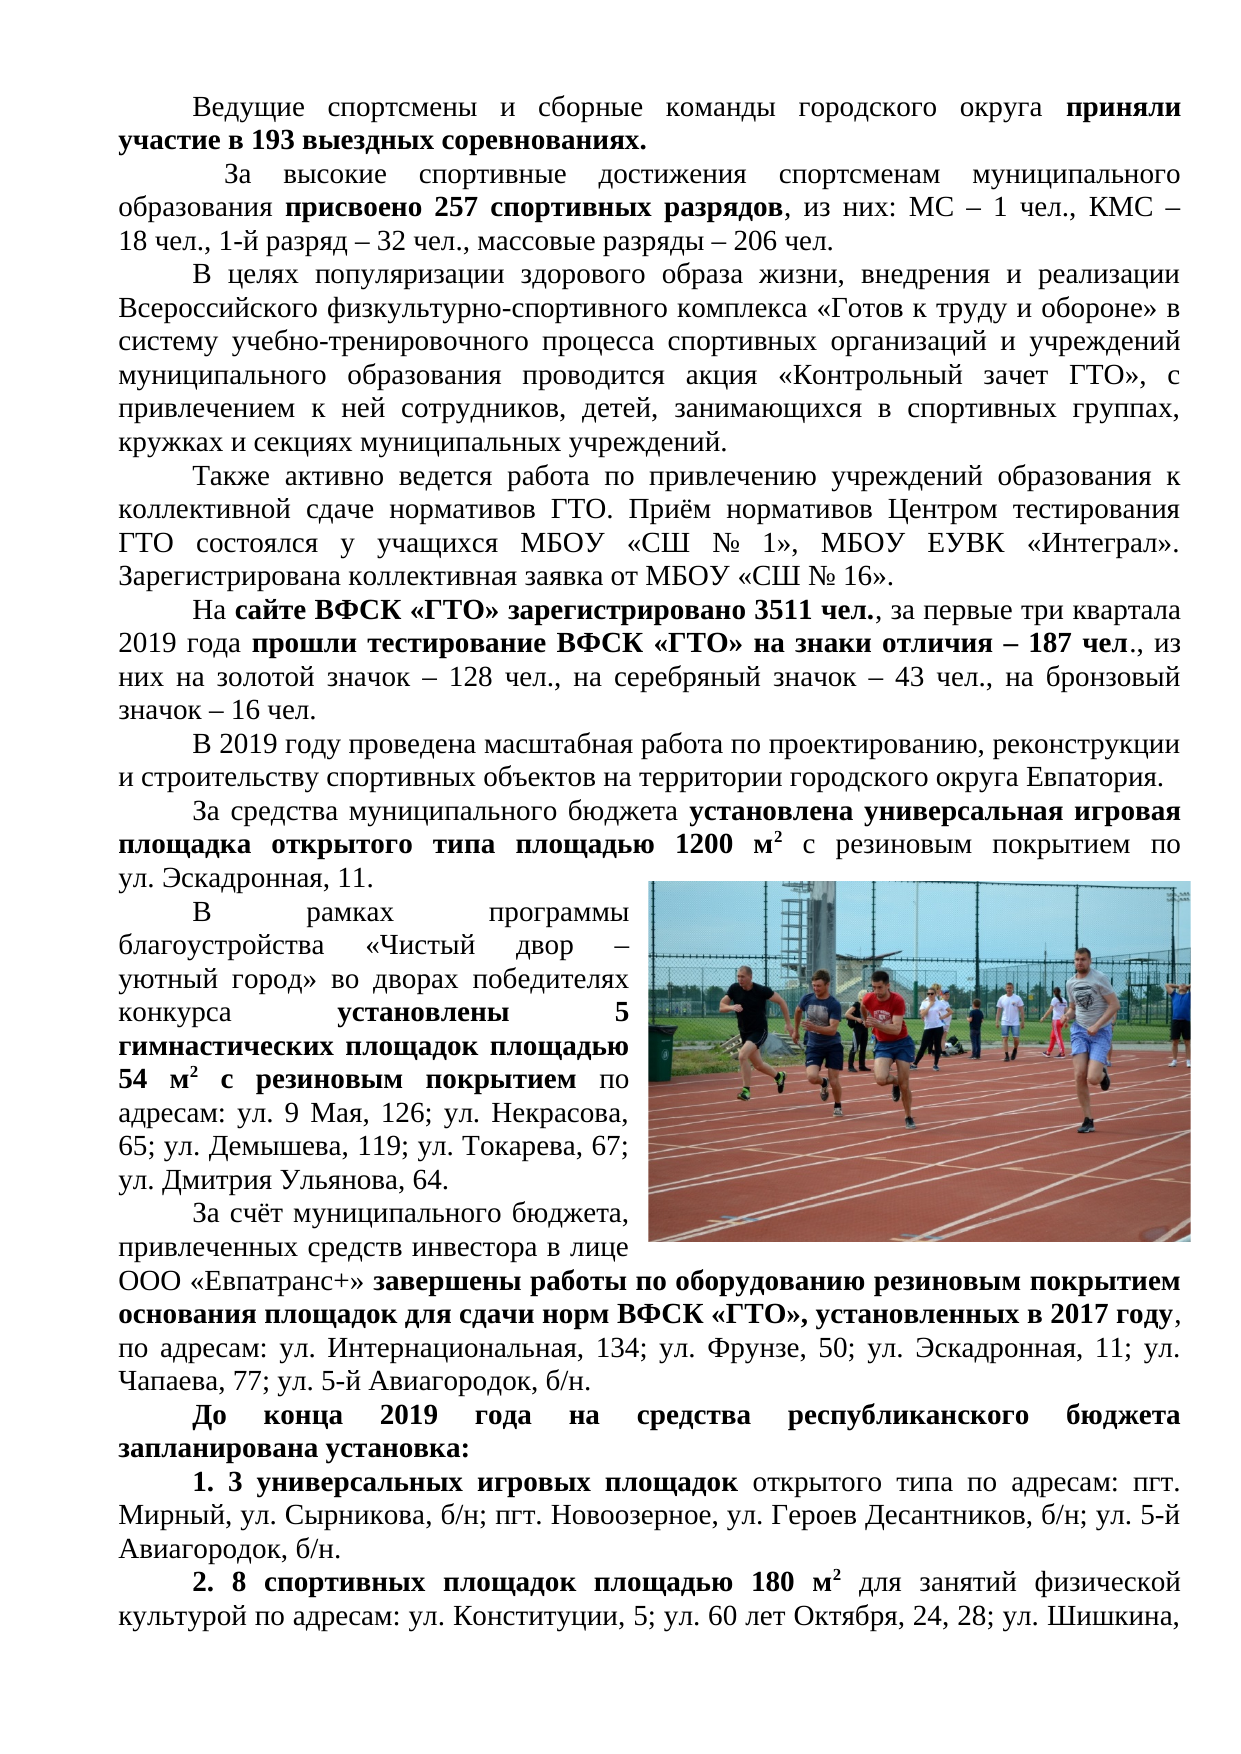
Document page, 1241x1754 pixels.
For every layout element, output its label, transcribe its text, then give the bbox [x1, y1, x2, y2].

text За средства муниципального бюджета установлена универсальная игровая площадка открытого типа площадью 1200 м2 с резиновым покрытием по ул. Эскадронная, 11. [118, 793, 1181, 894]
text В 2019 году проведена масштабная работа по проектированию, реконструкции и строительству спортивных объектов на территории городского округа Евпатория. [118, 726, 1181, 793]
text Также активно ведется работа по привлечению учреждений образования к коллективной сдаче нормативов ГТО. Приём нормативов Центром тестирования ГТО состоялся у учащихся МБОУ «СШ № 1», МБОУ ЕУВК «Интеграл». Зарегистрирована коллективная заявка от МБОУ «СШ № 16». [118, 458, 1181, 592]
text На сайте ВФСК «ГТО» зарегистрировано 3511 чел., за первые три квартала 2019 года прошли тестирование ВФСК «ГТО» на знаки отличия – 187 чел., из них на золотой значок – 128 чел., на серебряный значок – 43 чел., на бронзовый значок – 16 чел. [118, 592, 1181, 726]
text За счёт муниципального бюджета, привлеченных средств инвестора в лице ООО «Евпатранс+» завершены работы по оборудованию резиновым покрытием основания площадок для сдачи норм ВФСК «ГТО», установленных в 2017 году, по адресам: ул. Интернациональная, 134; ул. Фрунзе, 50; ул. Эскадронная, 11; ул. Чапаева, 77; ул. 5-й Авиагородок, б/н. [118, 1196, 1181, 1397]
picture [646, 881, 1191, 1241]
text До конца 2019 года на средства республиканского бюджета запланирована установка: [118, 1397, 1181, 1464]
text В целях популяризации здорового образа жизни, внедрения и реализации Всероссийского физкультурно-спортивного комплекса «Готов к труду и обороне» в систему учебно-тренировочного процесса спортивных организаций и учреждений муниципального образования проводится акция «Контрольный зачет ГТО», с привлечением к ней сотрудников, детей, занимающихся в спортивных группах, кружках и секциях муниципальных учреждений. [118, 256, 1181, 458]
text 1. 3 универсальных игровых площадок открытого типа по адресам: пгт. Мирный, ул. Сырникова, б/н; пгт. Новоозерное, ул. Героев Десантников, б/н; ул. 5-й Авиагородок, б/н. [118, 1464, 1181, 1564]
text В рамках программы благоустройства «Чистый двор – уютный город» во дворах победителях конкурса установлены 5 гимнастических площадок площадью 54 м2 с резиновым покрытием по адресам: ул. 9 Мая, 126; ул. Некрасова, 65; ул. Демышева, 119; ул. Токарева, 67; ул. Дмитрия Ульянова, 64. [118, 894, 646, 1196]
text Ведущие спортсмены и сборные команды городского округа приняли участие в 193 выездных соревнованиях. [118, 89, 1181, 156]
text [118, 1564, 1181, 1632]
text За высокие спортивные достижения спортсменам муниципального образования присвоено 257 спортивных разрядов, из них: МС – 1 чел., КМС –18 чел., 1-й разряд – 32 чел., массовые разряды – 206 чел. [118, 156, 1181, 256]
